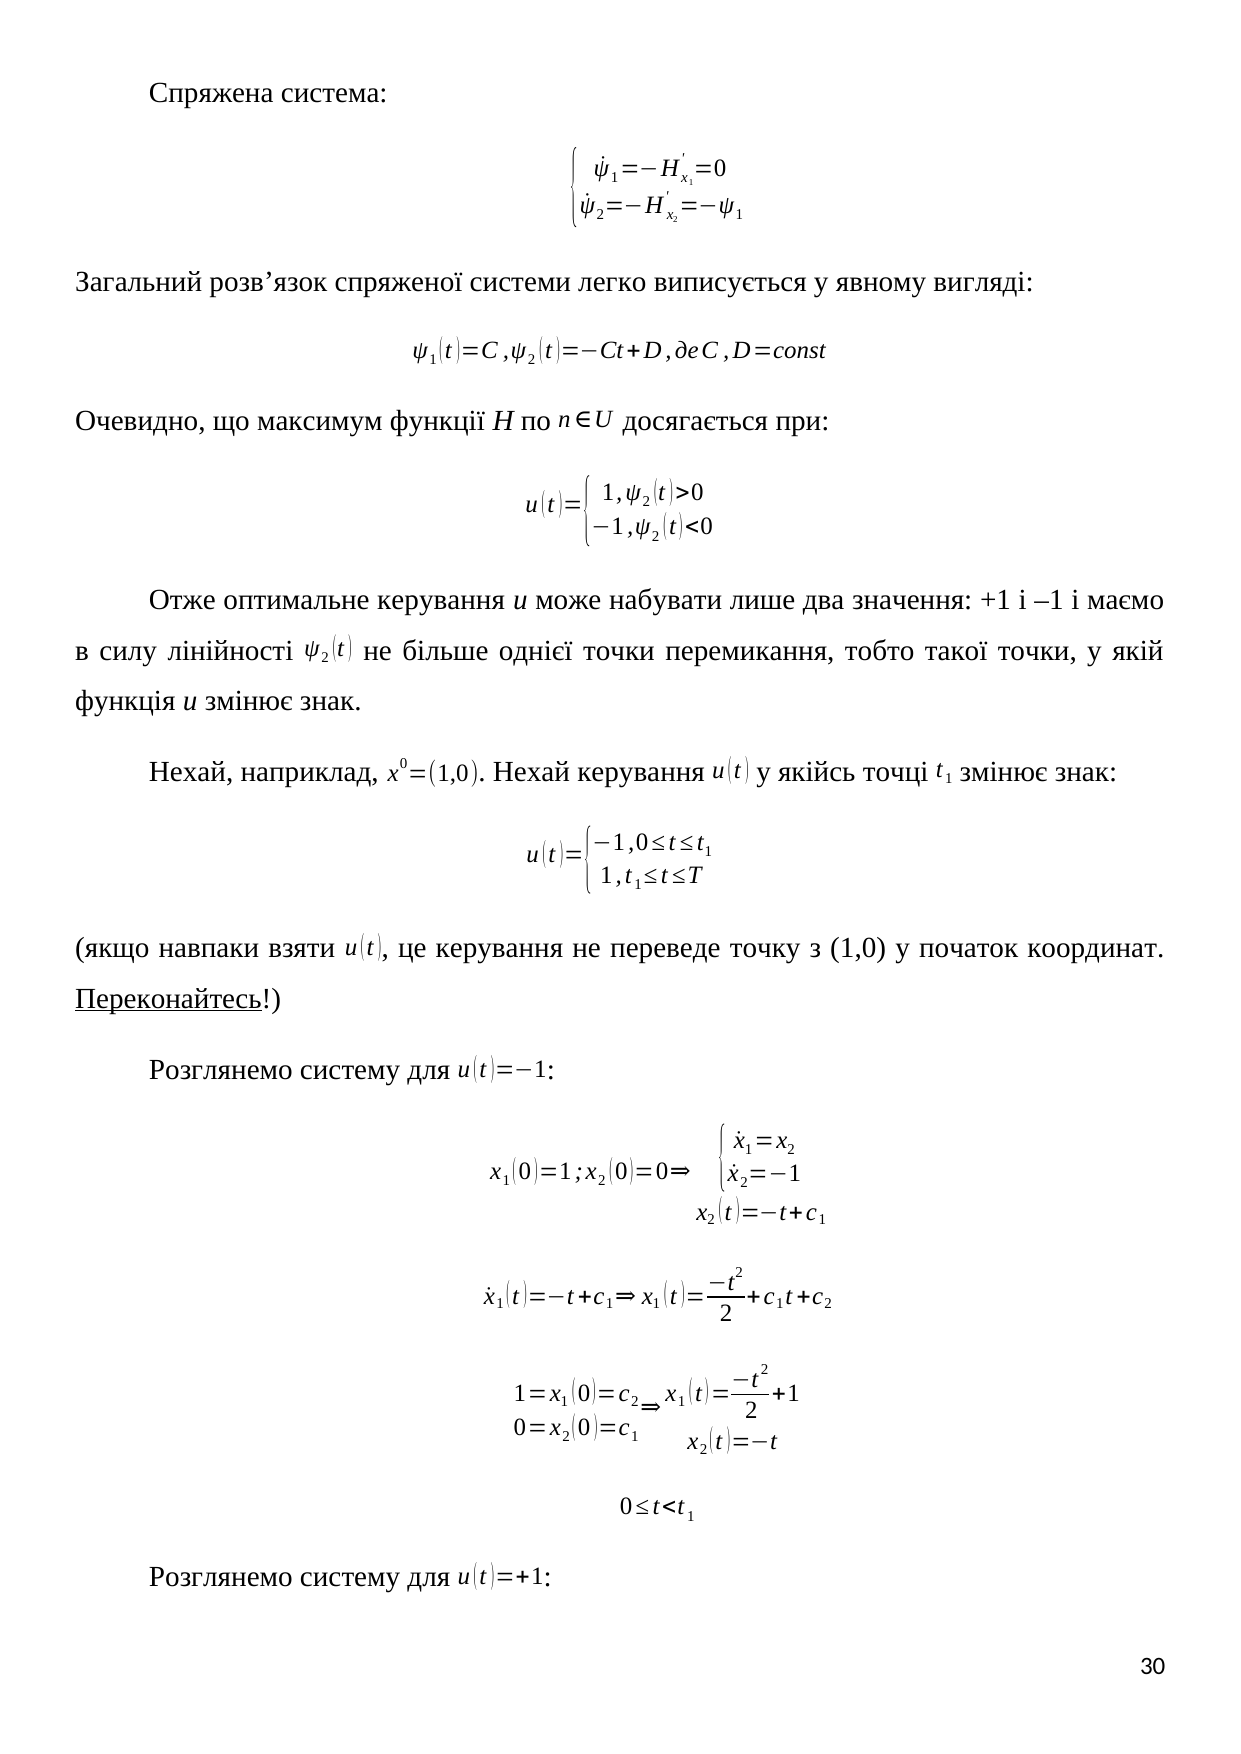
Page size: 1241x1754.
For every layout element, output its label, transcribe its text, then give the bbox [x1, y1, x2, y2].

text Загальний розв’язок спряженої системи легко виписується у явному вигляді: [75, 264, 1165, 297]
text (якщо навпаки взяти , це керування не переведе точку з (1,0) у початок координат. Переконайтесь!) [75, 931, 1165, 1014]
text Очевидно, що максимум функції Н по досягається при: [75, 403, 1165, 436]
text Спряжена система: [75, 75, 1165, 108]
text Отже оптимальне керування u може набувати лише два значення: +1 і –1 і маємо в силу лінійності не більше однієї точки перемикання, тобто такої точки, у якій функція u змінює знак. [75, 582, 1165, 716]
text Нехай, наприклад, . Нехай керування у якійсь точці змінює знак: [75, 754, 1165, 788]
text Розглянемо систему для : [75, 1052, 1165, 1086]
text Розглянемо систему для : [75, 1559, 1165, 1593]
